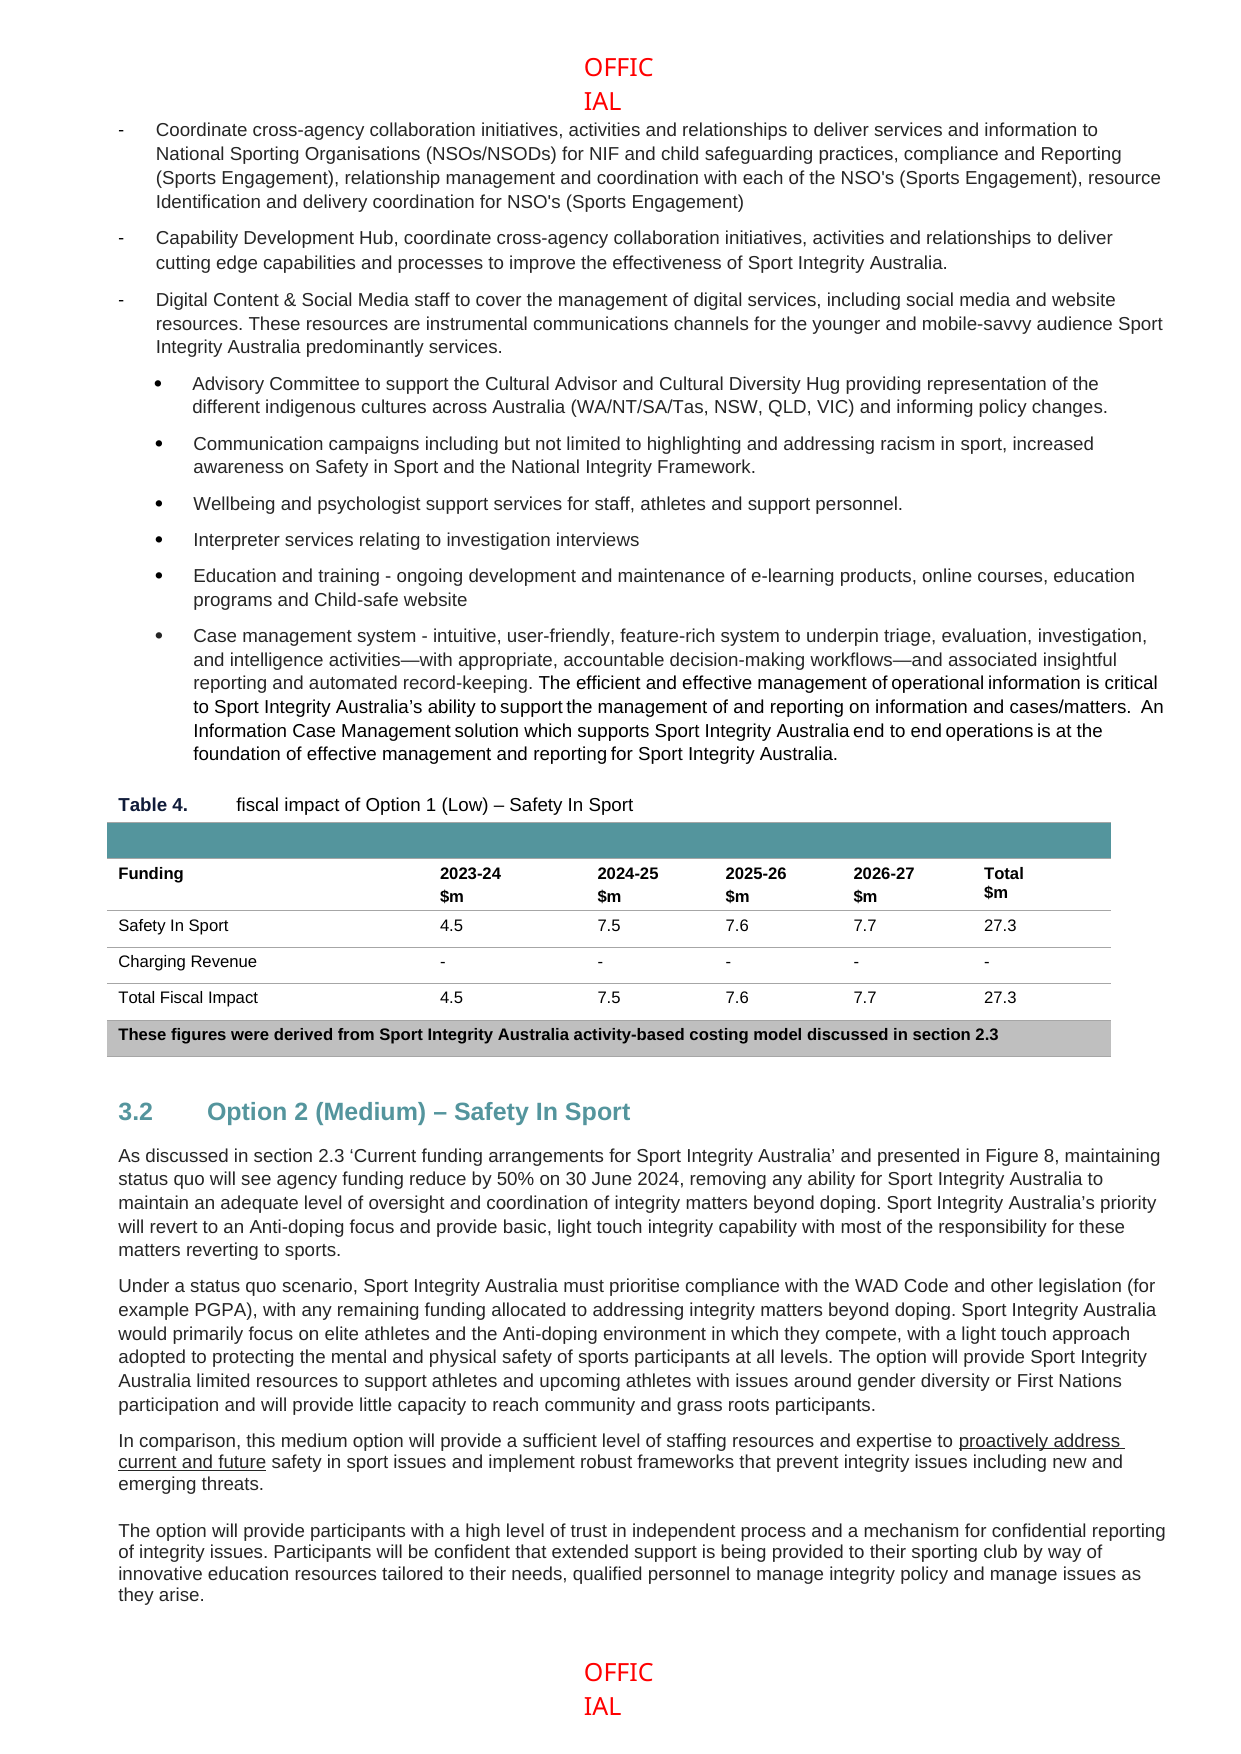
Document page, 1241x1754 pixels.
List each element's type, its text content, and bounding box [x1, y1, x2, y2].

table_cell 27.3 [973, 911, 1111, 947]
table_cell 7.5 [556, 984, 714, 1019]
table_cell 2026-27 $m [842, 859, 973, 910]
list Wellbeing and psychologist support services for staff, athletes and support personnel. [156, 492, 1167, 514]
table_cell 4.5 [429, 984, 556, 1019]
table_cell - [973, 948, 1111, 983]
table_cell Total Fiscal Impact [107, 984, 428, 1019]
table_cell - [556, 948, 714, 983]
table_cell These figures were derived from Sport Integrity Australia activity-based costing model discussed in section 2.3 [107, 1021, 1111, 1056]
list Digital Content & Social Media staff to cover the management of digital services, including social media and website resources. These resources are instrumental communications channels for the younger and mobile-savvy audience Sport Integrity Australia predominantly services. [118, 288, 1167, 358]
table_cell 2024-25 $m [556, 859, 714, 910]
list Capability Development Hub, coordinate cross-agency collaboration initiatives, activities and relationships to deliver cutting edge capabilities and processes to improve the effectiveness of Sport Integrity Australia. [118, 227, 1167, 273]
table_cell - [429, 948, 556, 983]
table_cell Charging Revenue [107, 948, 428, 983]
table_header [973, 823, 1111, 858]
table_cell Total $m [973, 859, 1111, 910]
table_cell 7.7 [842, 911, 973, 947]
table_cell Safety In Sport [107, 911, 428, 947]
table_cell 4.5 [429, 911, 556, 947]
table_cell 27.3 [973, 984, 1111, 1019]
text Under a status quo scenario, Sport Integrity Australia must prioritise compliance with the WAD Code and other legislation (for example PGPA), with any remaining funding allocated to addressing integrity matters beyond doping. Sport Integrity Australia would primarily focus on elite athletes and the Anti-doping environment in which they compete, with a light touch approach adopted to protecting the mental and physical safety of sports participants at all levels. The option will provide Sport Integrity Australia limited resources to support athletes and upcoming athletes with issues around gender diversity or First Nations participation and will provide little capacity to reach community and grass roots participants. [118, 1275, 1167, 1415]
list Case management system - intuitive, user-friendly, feature-rich system to underpin triage, evaluation, investigation, and intelligence activities—with appropriate, accountable decision-making workflows—and associated insightful reporting and automated record-keeping. The efficient and effective management of operational information is critical to Sport Integrity Australia’s ability to support the management of and reporting on information and cases/matters. An Information Case Management solution which supports Sport Integrity Australia end to end operations is at the foundation of effective management and reporting for Sport Integrity Australia. [156, 625, 1167, 764]
table_cell 7.6 [714, 984, 842, 1019]
table_cell - [842, 948, 973, 983]
table_cell 2025-26 $m [714, 859, 842, 910]
table_cell 7.6 [714, 911, 842, 947]
table_cell 2023-24 $m [429, 859, 556, 910]
table_cell 7.5 [556, 911, 714, 947]
table_cell Funding [107, 859, 428, 910]
subtitle Option 2 (Medium) – Safety In Sport [118, 1094, 1167, 1126]
list Interpreter services relating to investigation interviews [156, 528, 1167, 550]
text In comparison, this medium option will provide a sufficient level of staffing resources and expertise to proactively address current and future safety in sport issues and implement robust frameworks that prevent integrity issues including new and emerging threats. [118, 1430, 1167, 1494]
list Coordinate cross-agency collaboration initiatives, activities and relationships to deliver services and information to National Sporting Organisations (NSOs/NSODs) for NIF and child safeguarding practices, compliance and Reporting (Sports Engagement), relationship management and coordination with each of the NSO's (Sports Engagement), resource Identification and delivery coordination for NSO's (Sports Engagement) [118, 118, 1167, 212]
list Advisory Committee to support the Cultural Advisor and Cultural Diversity Hug providing representation of the different indigenous cultures across Australia (WA/NT/SA/Tas, NSW, QLD, VIC) and informing policy changes. [154, 372, 1167, 418]
title fiscal impact of Option 1 (Low) – Safety In Sport [118, 792, 1167, 816]
list Education and training - ongoing development and maintenance of e-learning products, online courses, education programs and Child-safe website [156, 565, 1167, 610]
text The option will provide participants with a high level of trust in independent process and a mechanism for confidential reporting of integrity issues. Participants will be confident that extended support is being provided to their sporting club by way of innovative education resources tailored to their needs, qualified personnel to manage integrity policy and manage issues as they arise. [118, 1519, 1167, 1606]
table_cell - [714, 948, 842, 983]
text As discussed in section 2.3 ‘Current funding arrangements for Sport Integrity Australia’ and presented in Figure 8, maintaining status quo will see agency funding reduce by 50% on 30 June 2024, removing any ability for Sport Integrity Australia to maintain an adequate level of oversight and coordination of integrity matters beyond doping. Sport Integrity Australia’s priority will revert to an Anti-doping focus and provide basic, light touch integrity capability with most of the responsibility for these matters reverting to sports. [118, 1144, 1167, 1261]
table_cell 7.7 [842, 984, 973, 1019]
table_header [107, 823, 973, 858]
list Communication campaigns including but not limited to highlighting and addressing racism in sport, increased awareness on Safety in Sport and the National Integrity Framework. [156, 432, 1167, 478]
